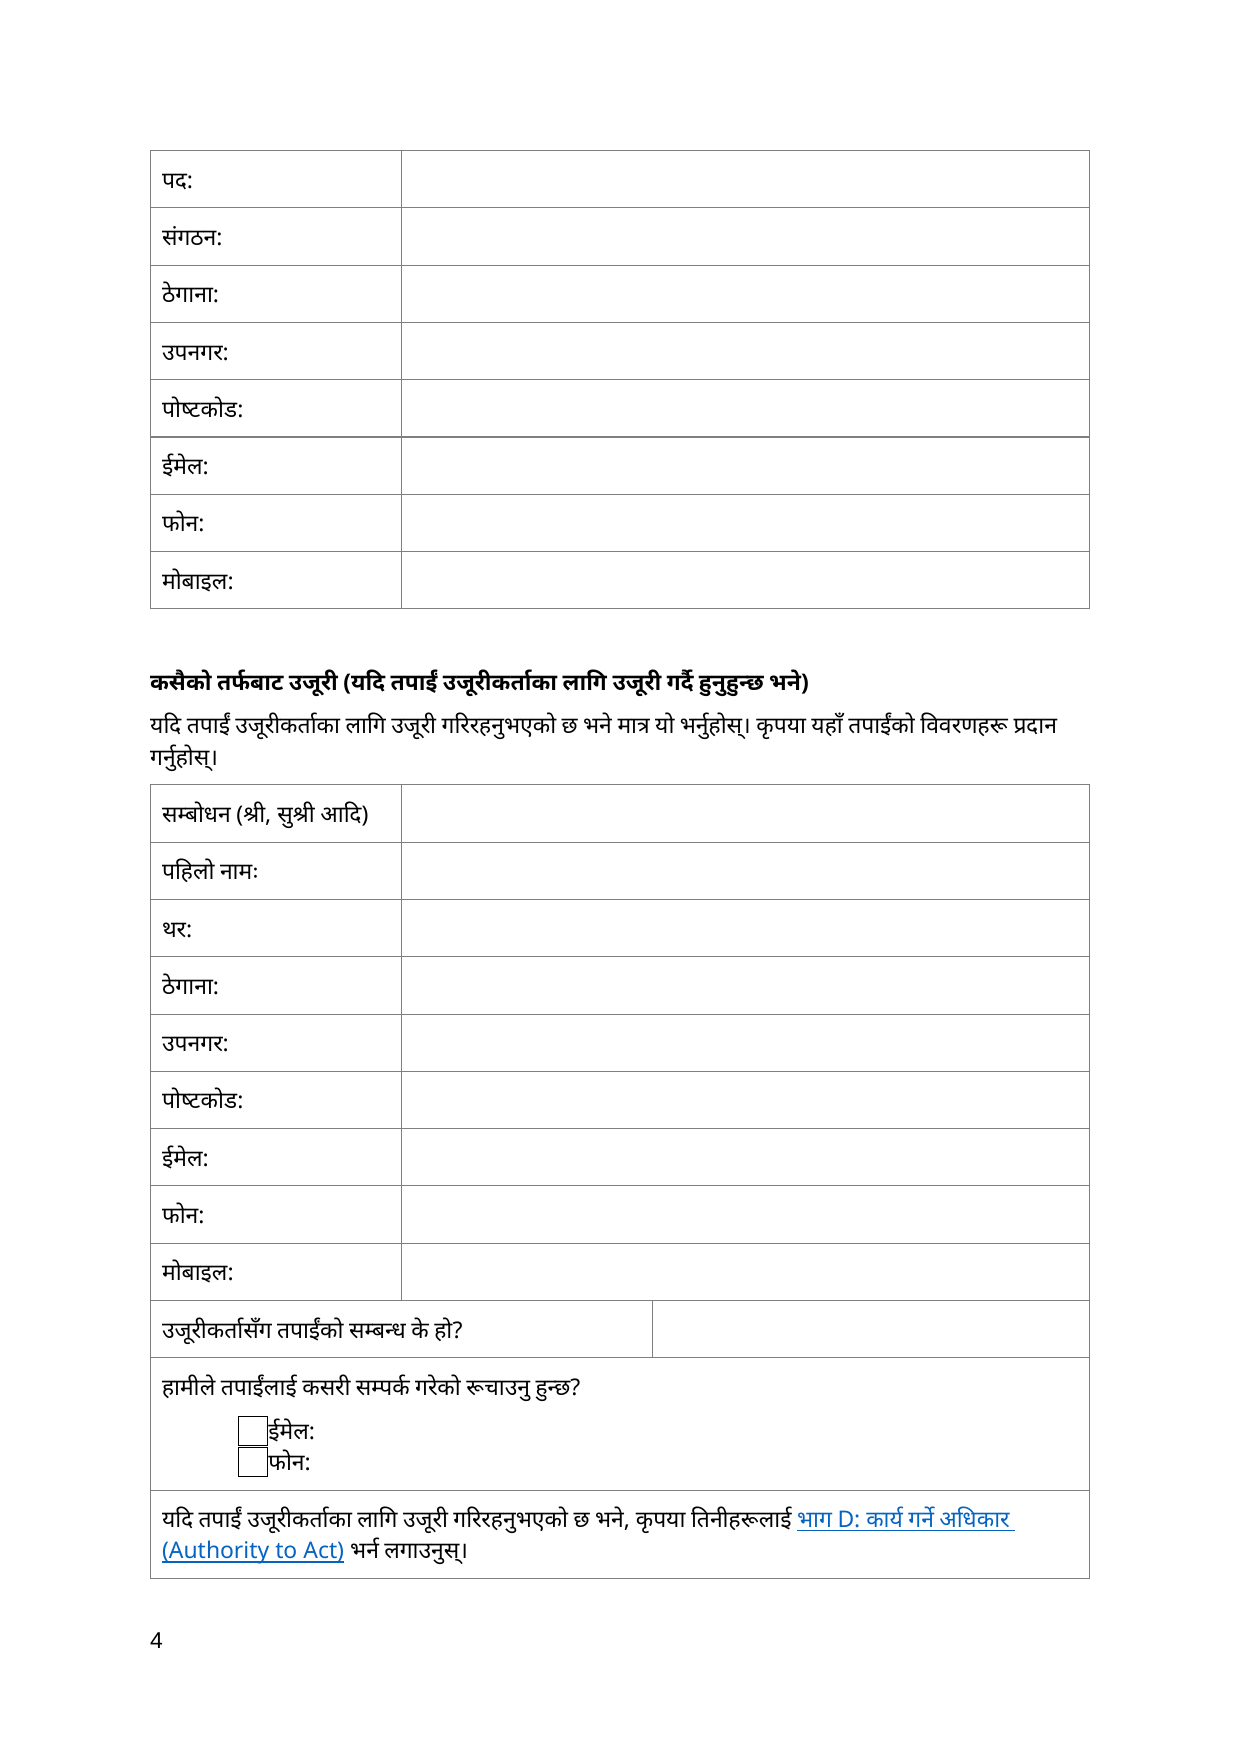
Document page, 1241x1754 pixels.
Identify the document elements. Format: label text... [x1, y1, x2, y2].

table_cell ईमेल: [151, 1129, 401, 1185]
table_cell [402, 208, 1089, 264]
table_cell [402, 495, 1089, 551]
table_cell पोष्टकोड: [151, 380, 401, 436]
table_header [402, 785, 1089, 842]
table_cell पद: [151, 151, 401, 207]
table_cell ठेगाना: [151, 266, 401, 322]
table_cell थर: [151, 900, 401, 956]
table_header सम्बोधन (श्री, सुश्री आदि) [151, 785, 401, 842]
table_cell मोबाइल: [151, 552, 401, 608]
table_cell उजूरीकर्तासँग तपाईंको सम्बन्ध के हो? [151, 1301, 652, 1357]
table_cell फोन: [151, 495, 401, 551]
table_cell [402, 1129, 1089, 1185]
table_cell [402, 1015, 1089, 1071]
table_cell [402, 151, 1089, 207]
table_cell [402, 900, 1089, 956]
table_cell हामीले तपाईंलाई कसरी सम्पर्क गरेको रूचाउनु हुन्छ? ईमेल: फोन: [151, 1358, 1089, 1489]
table_cell उपनगर: [151, 323, 401, 379]
table_cell [402, 957, 1089, 1013]
table_cell [653, 1301, 1089, 1357]
table_cell [402, 1186, 1089, 1243]
table_cell [402, 1072, 1089, 1128]
table_cell [402, 552, 1089, 608]
table_cell संगठन: [151, 208, 401, 264]
table_cell [402, 323, 1089, 379]
table_cell उपनगर: [151, 1015, 401, 1071]
table_cell [402, 266, 1089, 322]
table_cell पोष्टकोड: [151, 1072, 401, 1128]
table_cell [402, 380, 1089, 436]
table_cell [402, 438, 1089, 494]
table_cell यदि तपाईं उजूरीकर्ताका लागि उजूरी गरिरहनुभएको छ भने, कृपया तिनीहरूलाई भाग D: कार्य गर्ने अधिकार (Authority to Act) भर्न लगाउनुस्। [151, 1491, 1089, 1578]
table_cell ईमेल: [151, 438, 401, 494]
table_cell [402, 1244, 1089, 1300]
table_cell मोबाइल: [151, 1244, 401, 1300]
table_cell फोन: [151, 1186, 401, 1243]
text कसैको तर्फबाट उजूरी (यदि तपाईं उजूरीकर्ताका लागि उजूरी गर्दै हुनुहुन्छ भने) [150, 666, 1090, 697]
table_cell पहिलो नामः [151, 843, 401, 899]
table_cell ठेगाना: [151, 957, 401, 1013]
table_cell [402, 843, 1089, 899]
text यदि तपाईं उजूरीकर्ताका लागि उजूरी गरिरहनुभएको छ भने मात्र यो भर्नुहोस्। कृपया यहाँ तपाईंको विवरणहरू प्रदान गर्नुहोस्। [150, 709, 1090, 772]
